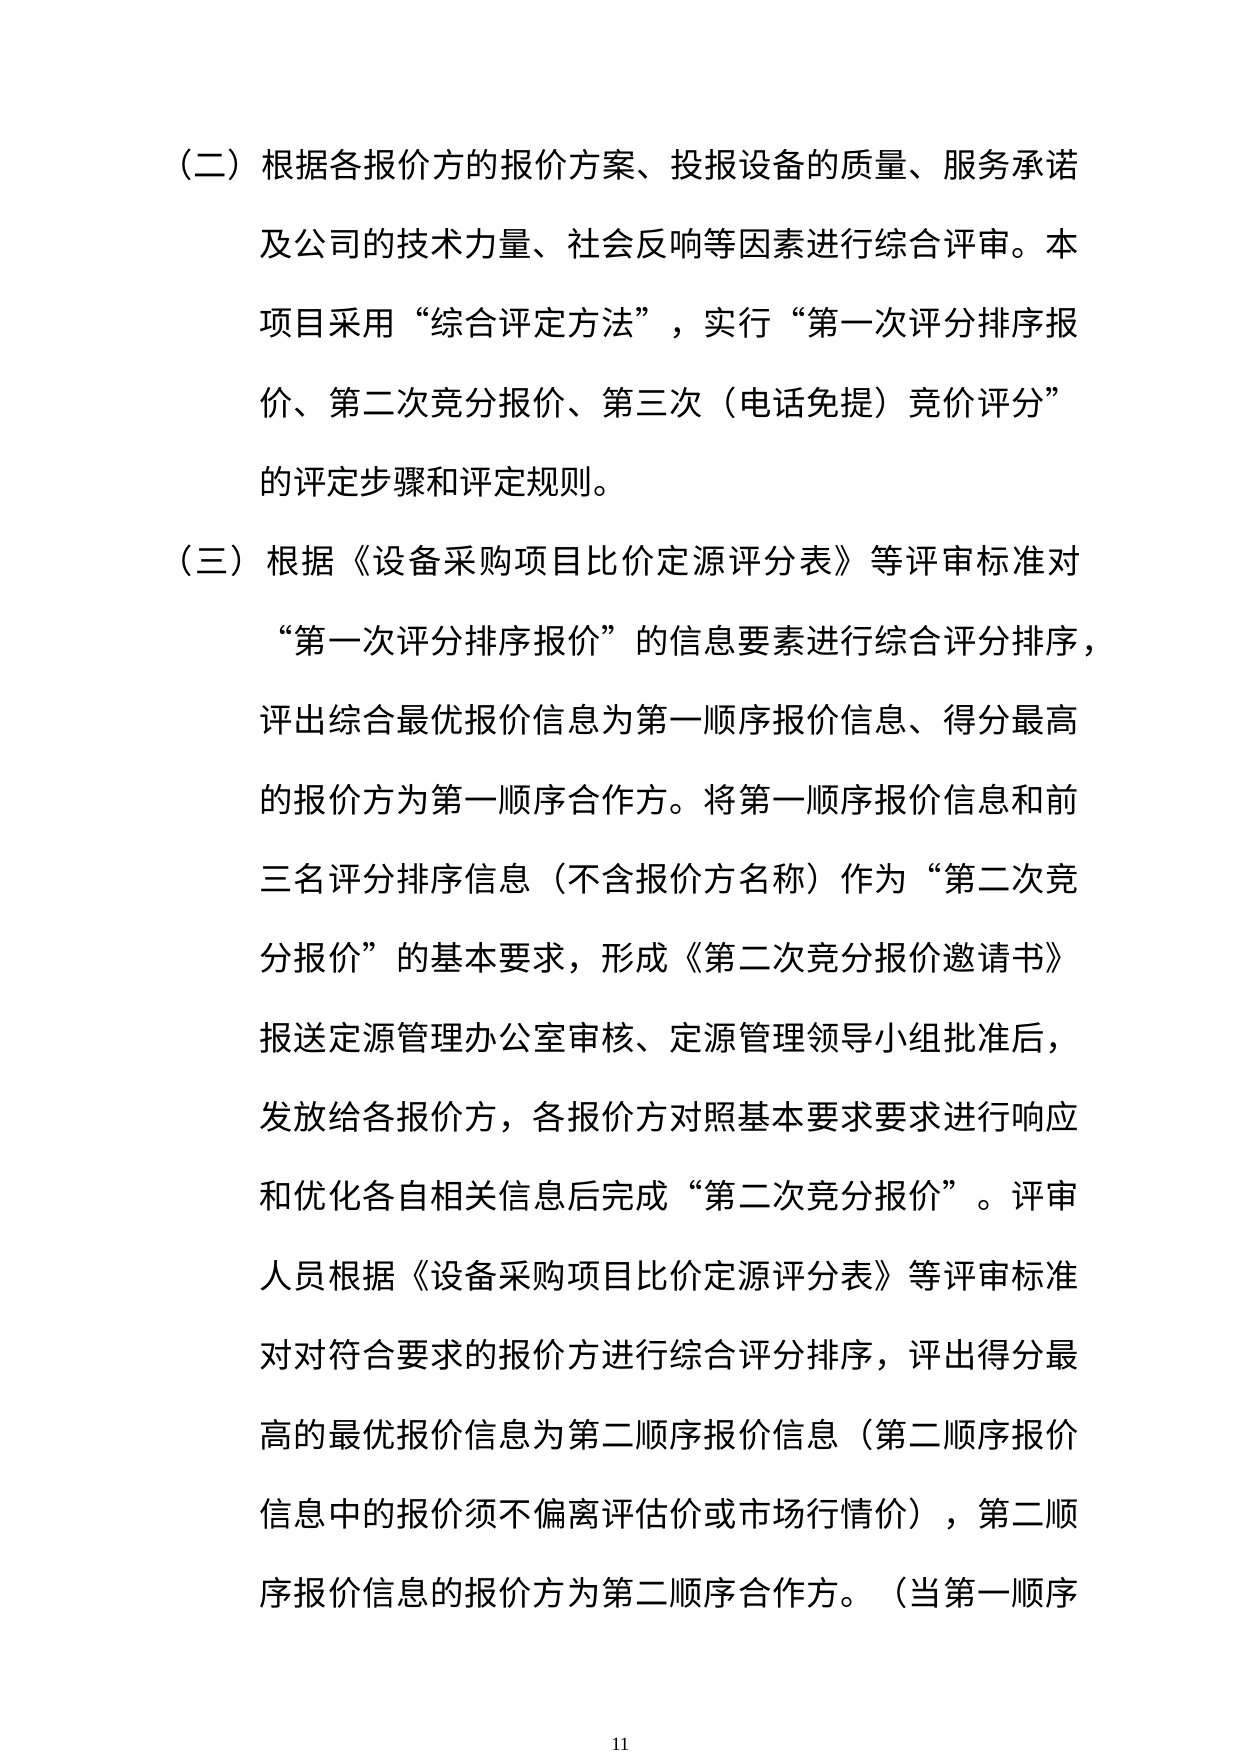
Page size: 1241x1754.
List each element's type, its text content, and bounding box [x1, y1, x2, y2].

text （二）根据各报价方的报价方案、投报设备的质量、服务承诺及公司的技术力量、社会反响等因素进行综合评审。本项目采用“综合评定方法”，实行“第一次评分排序报价、第二次竞分报价、第三次（电话免提）竞价评分”的评定步骤和评定规则。 [159, 123, 1081, 520]
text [159, 520, 1081, 1631]
